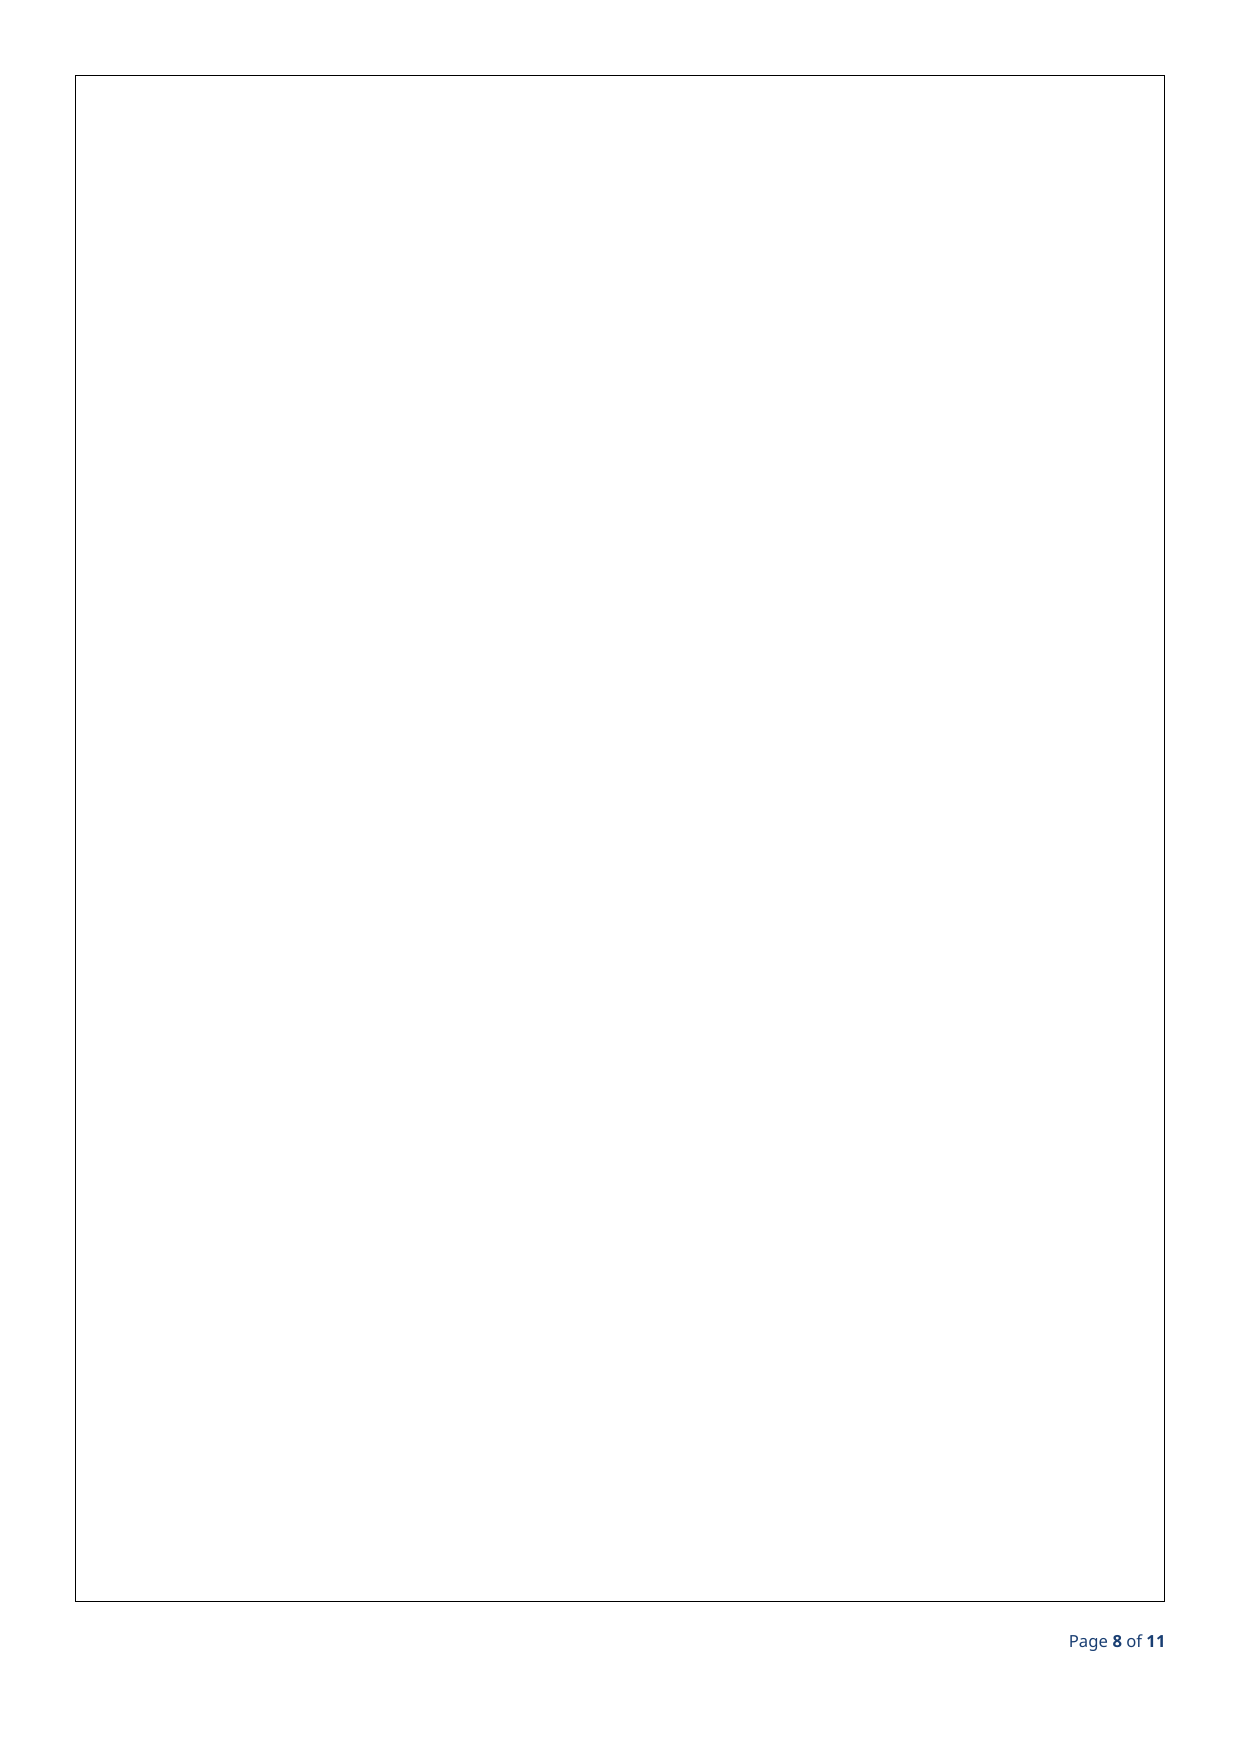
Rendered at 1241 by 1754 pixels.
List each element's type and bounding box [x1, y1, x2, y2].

table_cell [76, 76, 1164, 1601]
